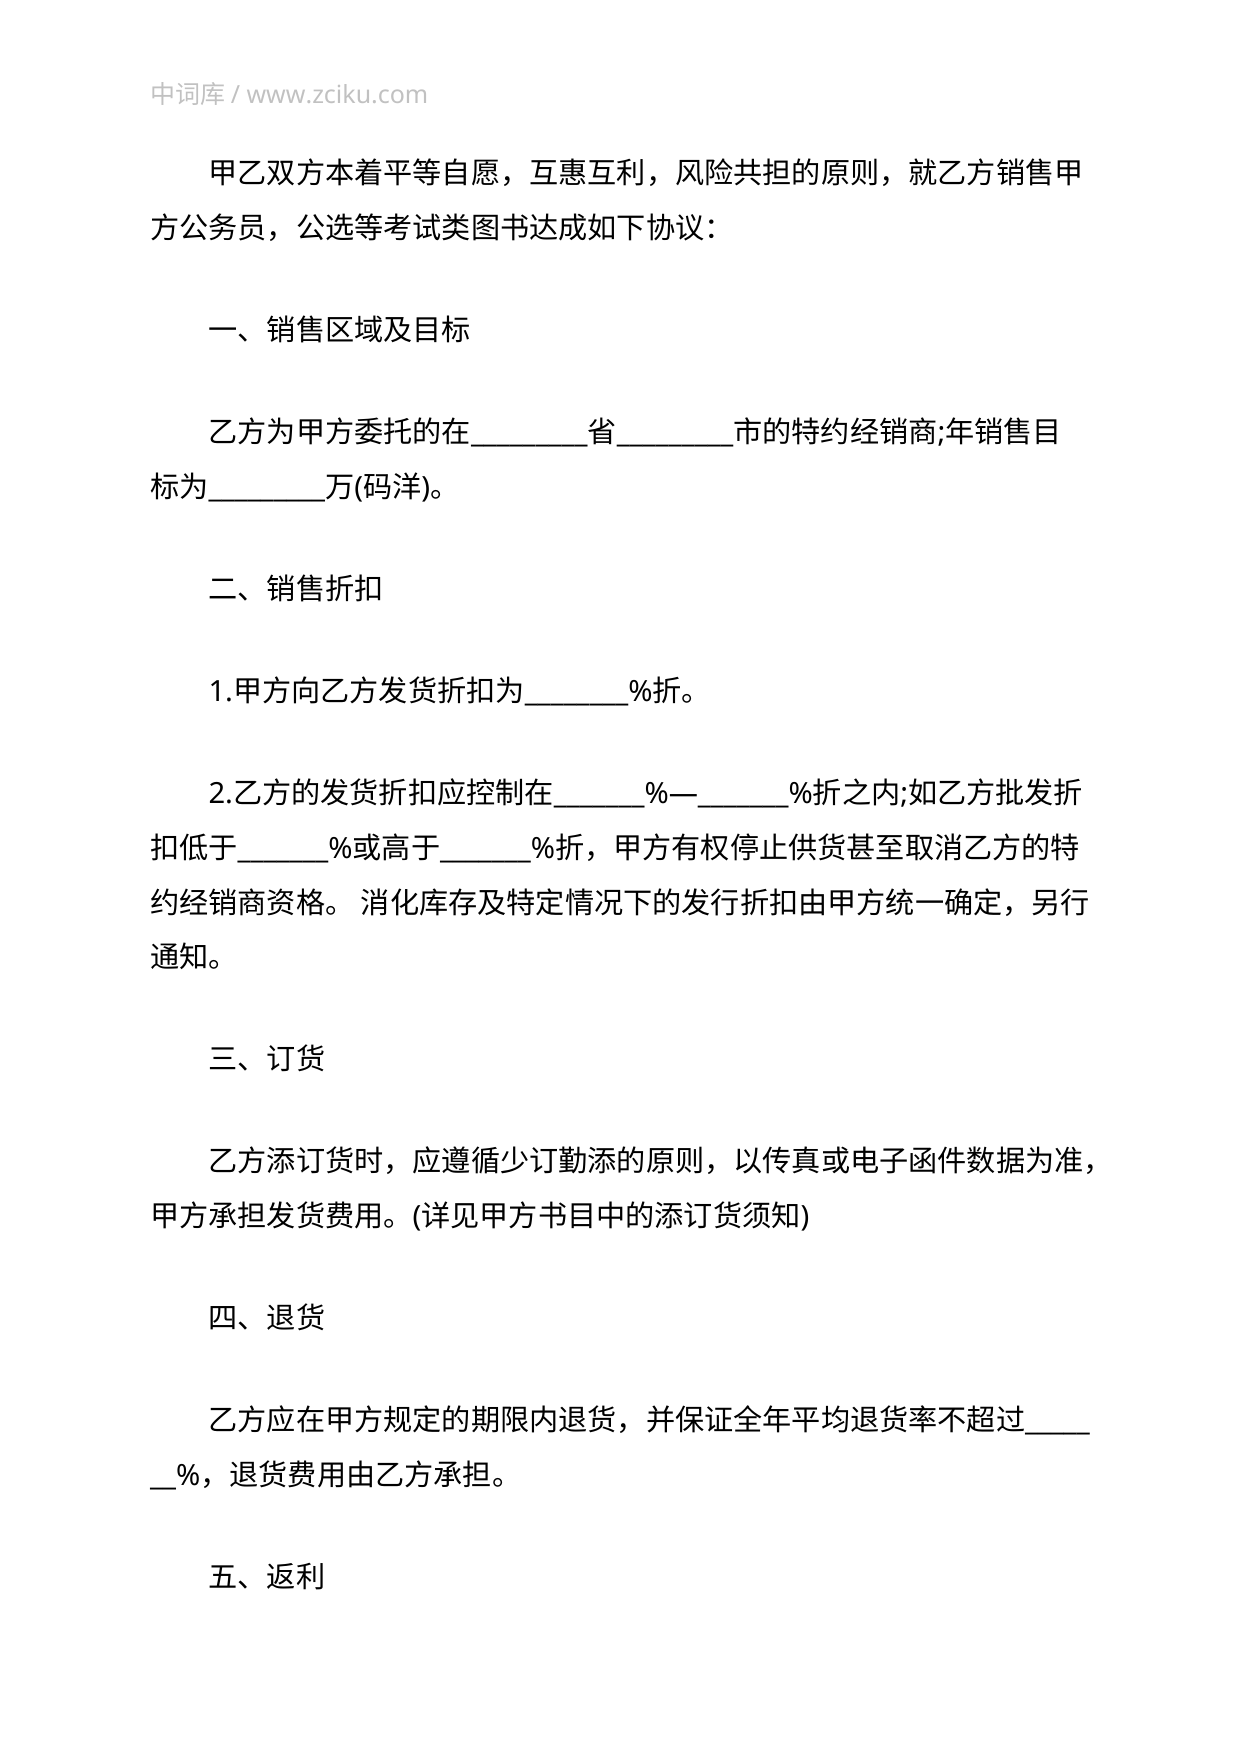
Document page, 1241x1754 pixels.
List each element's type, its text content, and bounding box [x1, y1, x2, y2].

text 1.甲方向乙方发货折扣为________%折。 [150, 667, 1090, 709]
text 甲乙双方本着平等自愿，互惠互利，风险共担的原则，就乙方销售甲方公务员，公选等考试类图书达成如下协议： [150, 150, 1090, 247]
text 五、返利 [150, 1553, 1090, 1596]
text 乙方添订货时，应遵循少订勤添的原则，以传真或电子函件数据为准，甲方承担发货费用。(详见甲方书目中的添订货须知) [150, 1138, 1090, 1235]
text 2.乙方的发货折扣应控制在_______%—_______%折之内;如乙方批发折扣低于_______%或高于_______%折，甲方有权停止供货甚至取消乙方的特约经销商资格。 消化库存及特定情况下的发行折扣由甲方统一确定，另行通知。 [150, 769, 1090, 976]
text 乙方应在甲方规定的期限内退货，并保证全年平均退货率不超过_______%，退货费用由乙方承担。 [150, 1396, 1090, 1494]
text 一、销售区域及目标 [150, 307, 1090, 349]
text 三、订货 [150, 1036, 1090, 1078]
text 二、销售折扣 [150, 565, 1090, 608]
text 乙方为甲方委托的在_________省_________市的特约经销商;年销售目标为_________万(码洋)。 [150, 408, 1090, 506]
text 四、退货 [150, 1294, 1090, 1337]
